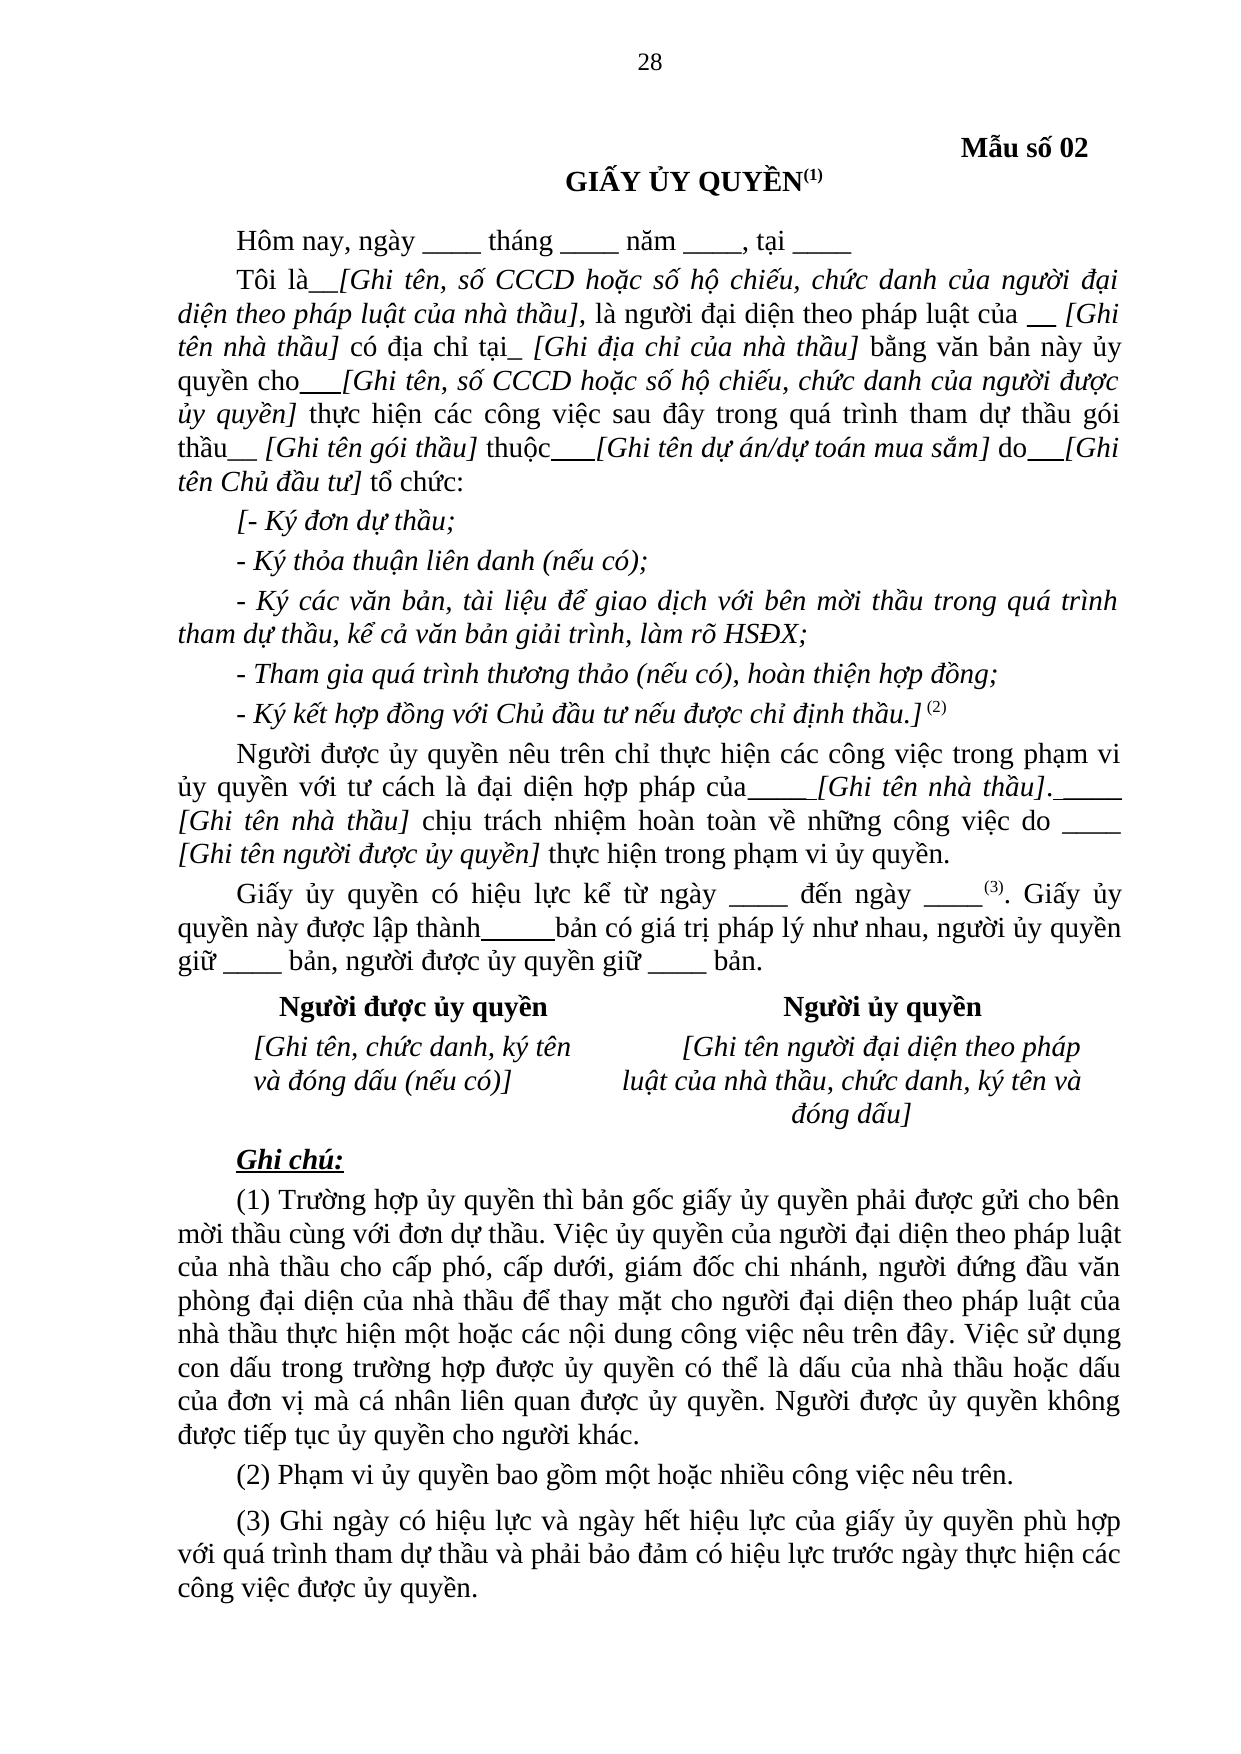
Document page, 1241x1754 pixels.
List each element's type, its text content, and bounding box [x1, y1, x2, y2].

table_header Người ủy quyền [Ghi tên người đại diện theo pháp luật của nhà thầu, chức danh, ký tên và đóng dấu] [591, 983, 1115, 1136]
text - Ký các văn bản, tài liệu để giao dịch với bên mời thầu trong quá trình tham dự thầu, kể cả văn bản giải trình, làm rõ HSĐX; [177, 583, 1122, 650]
text [- Ký đơn dự thầu; [177, 503, 1122, 537]
text Người được ủy quyền nêu trên chỉ thực hiện các công việc trong phạm vi ủy quyền với tư cách là đại diện hợp pháp của____ [Ghi tên nhà thầu]. ____ [Ghi tên nhà thầu] chịu trách nhiệm hoàn toàn về những công việc do ____ [Ghi tên người được ủy quyền] thực hiện trong phạm vi ủy quyền. [177, 736, 1122, 870]
text - Ký thỏa thuận liên danh (nếu có); [177, 543, 1122, 577]
text (2) Phạm vi ủy quyền bao gồm một hoặc nhiều công việc nêu trên. [177, 1457, 1122, 1490]
text Mẫu số 02 [177, 131, 1122, 164]
subtitle GIẤY ỦY QUYỀN(1) [266, 164, 1122, 198]
text Tôi là__[Ghi tên, số CCCD hoặc số hộ chiếu, chức danh của người đại diện theo pháp luật của nhà thầu], là người đại diện theo pháp luật của __ [Ghi tên nhà thầu] có địa chỉ tại_ [Ghi địa chỉ của nhà thầu] bằng văn bản này ủy quyền cho_ [Ghi tên, số CCCD hoặc số hộ chiếu, chức danh của người được ủy quyền] thực hiện các công việc sau đây trong quá trình tham dự thầu gói thầu__ [Ghi tên gói thầu] thuộc __ [Ghi tên dự án/dự toán mua sắm] do__ [Ghi tên Chủ đầu tư] tổ chức: [177, 262, 1122, 497]
table_header Người được ủy quyền [Ghi tên, chức danh, ký tên và đóng dấu (nếu có)] [177, 983, 591, 1136]
text - Ký kết hợp đồng với Chủ đầu tư nếu được chỉ định thầu.] (2) [177, 696, 1122, 730]
text Hôm nay, ngày ____ tháng ____ năm ____, tại ____ [177, 223, 1122, 256]
text Ghi chú: [177, 1142, 1122, 1176]
text Giấy ủy quyền có hiệu lực kể từ ngày ____ đến ngày ____(3). Giấy ủy quyền này được lập thành ____ bản có giá trị pháp lý như nhau, người ủy quyền giữ ____ bản, người được ủy quyền giữ ____ bản. [177, 876, 1122, 977]
text (1) Trường hợp ủy quyền thì bản gốc giấy ủy quyền phải được gửi cho bên mời thầu cùng với đơn dự thầu. Việc ủy quyền của người đại diện theo pháp luật của nhà thầu cho cấp phó, cấp dưới, giám đốc chi nhánh, người đứng đầu văn phòng đại diện của nhà thầu để thay mặt cho người đại diện theo pháp luật của nhà thầu thực hiện một hoặc các nội dung công việc nêu trên đây. Việc sử dụng con dấu trong trường hợp được ủy quyền có thể là dấu của nhà thầu hoặc dấu của đơn vị mà cá nhân liên quan được ủy quyền. Người được ủy quyền không được tiếp tục ủy quyền cho người khác. [177, 1182, 1122, 1451]
text - Tham gia quá trình thương thảo (nếu có), hoàn thiện hợp đồng; [177, 656, 1122, 690]
text (3) Ghi ngày có hiệu lực và ngày hết hiệu lực của giấy ủy quyền phù hợp với quá trình tham dự thầu và phải bảo đảm có hiệu lực trước ngày thực hiện các công việc được ủy quyền. [177, 1503, 1122, 1603]
